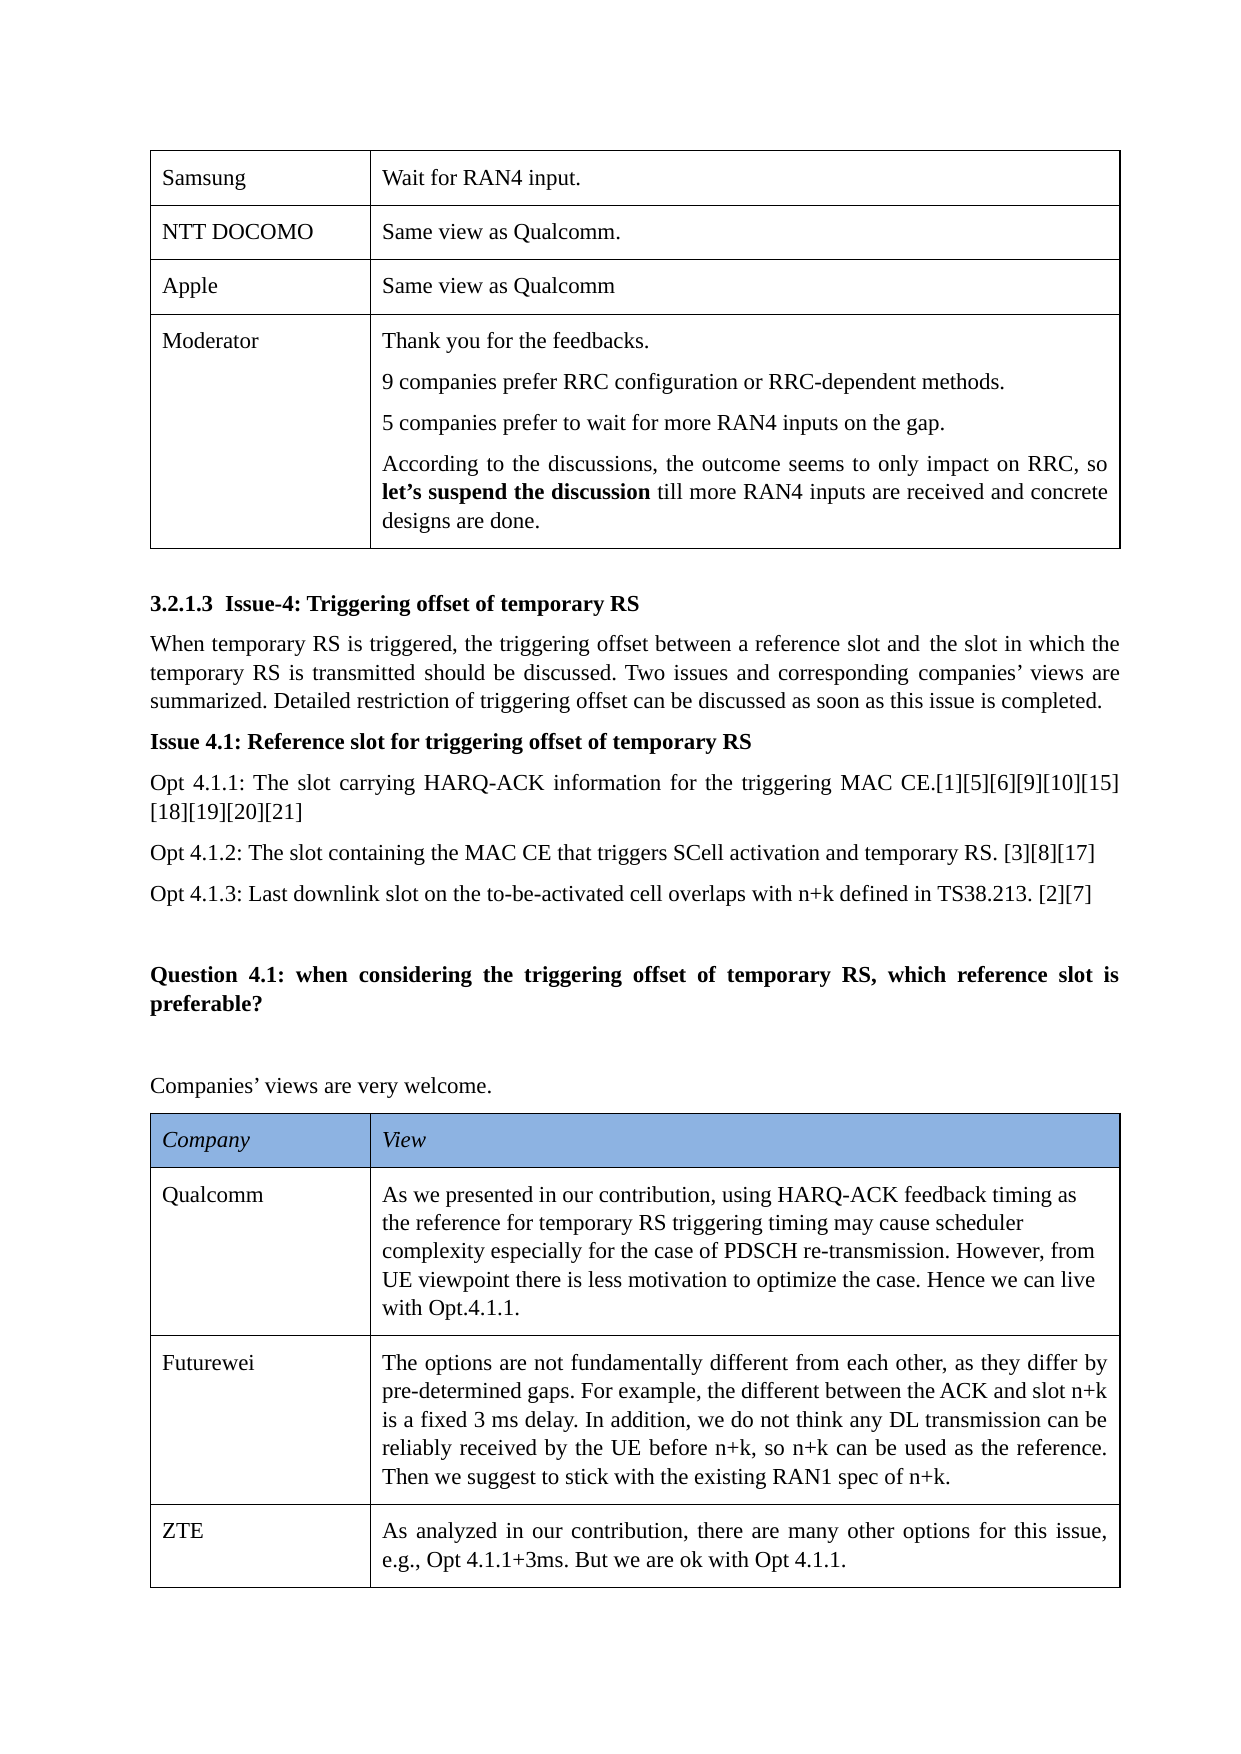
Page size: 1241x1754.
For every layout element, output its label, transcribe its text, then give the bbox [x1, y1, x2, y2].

table_cell Thank you for the feedbacks. 9 companies prefer RRC configuration or RRC-dependent methods. 5 companies prefer to wait for more RAN4 inputs on the gap. According to the discussions, the outcome seems to only impact on RRC, so let’s suspend the discussion till more RAN4 inputs are received and concrete designs are done. [371, 315, 1119, 548]
table_cell Samsung [151, 151, 370, 204]
text Opt 4.1.3: Last downlink slot on the to-be-activated cell overlaps with n+k defined in TS38.213. [2][7] [150, 879, 1120, 906]
table_header Company [151, 1114, 370, 1167]
table_cell Same view as Qualcomm [371, 260, 1119, 313]
table_cell Futurewei [151, 1336, 370, 1504]
table_header View [371, 1114, 1119, 1167]
subtitle Issue-4: Triggering offset of temporary RS [150, 589, 1120, 616]
table_cell Same view as Qualcomm. [371, 206, 1119, 259]
text When temporary RS is triggered, the triggering offset between a reference slot and the slot in which the temporary RS is transmitted should be discussed. Two issues and corresponding companies’ views are summarized. Detailed restriction of triggering offset can be discussed as soon as this issue is completed. [150, 631, 1120, 714]
table_cell As we presented in our contribution, using HARQ-ACK feedback timing as the reference for temporary RS triggering timing may cause scheduler complexity especially for the case of PDSCH re-transmission. However, from UE viewpoint there is less motivation to optimize the case. Hence we can live with Opt.4.1.1. [371, 1168, 1119, 1335]
text Companies’ views are very welcome. [150, 1072, 1120, 1098]
table_cell Apple [151, 260, 370, 313]
table_cell NTT DOCOMO [151, 206, 370, 259]
text Question 4.1: when considering the triggering offset of temporary RS, which reference slot is preferable? [150, 961, 1120, 1016]
table_cell Moderator [151, 315, 370, 548]
table_cell Qualcomm [151, 1168, 370, 1335]
text Issue 4.1: Reference slot for triggering offset of temporary RS [150, 728, 1120, 755]
text Opt 4.1.1: The slot carrying HARQ-ACK information for the triggering MAC CE.[1][5][6][9][10][15][18][19][20][21] [150, 769, 1120, 824]
table_cell Wait for RAN4 input. [371, 151, 1119, 204]
table_cell As analyzed in our contribution, there are many other options for this issue, e.g., Opt 4.1.1+3ms. But we are ok with Opt 4.1.1. [371, 1505, 1119, 1587]
table_cell ZTE [151, 1505, 370, 1587]
text Opt 4.1.2: The slot containing the MAC CE that triggers SCell activation and temporary RS. [3][8][17] [150, 839, 1120, 865]
table_cell The options are not fundamentally different from each other, as they differ by pre-determined gaps. For example, the different between the ACK and slot n+k is a fixed 3 ms delay. In addition, we do not think any DL transmission can be reliably received by the UE before n+k, so n+k can be used as the reference. Then we suggest to stick with the existing RAN1 spec of n+k. [371, 1336, 1119, 1504]
